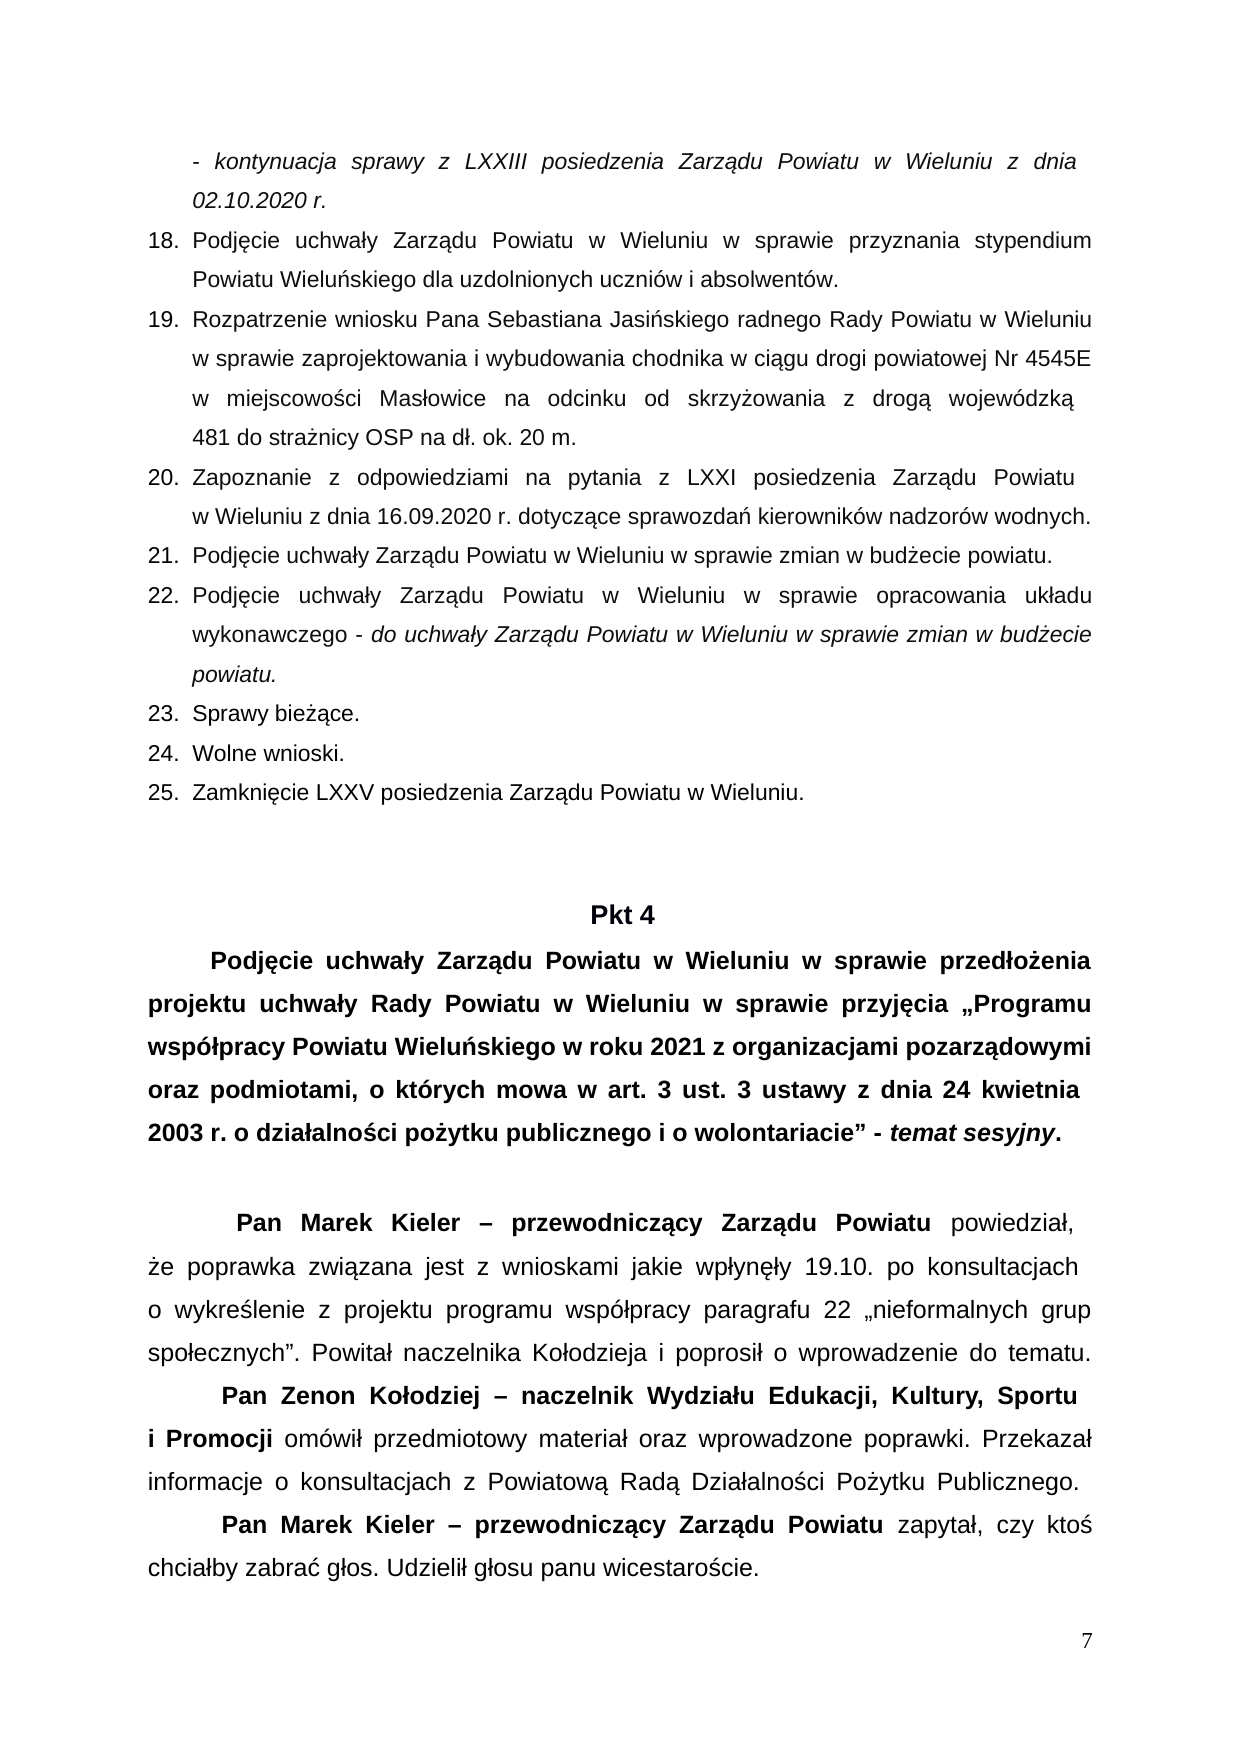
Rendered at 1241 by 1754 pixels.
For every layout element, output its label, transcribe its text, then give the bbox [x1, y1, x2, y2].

list Podjęcie uchwały Zarządu Powiatu w Wieluniu w sprawie zmian w budżecie powiatu. [148, 542, 1093, 569]
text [148, 1208, 1093, 1582]
list Podjęcie uchwały Zarządu Powiatu w Wieluniu w sprawie przyznania stypendium Powiatu Wieluńskiego dla uzdolnionych uczniów i absolwentów. [148, 227, 1093, 292]
list Podjęcie uchwały Zarządu Powiatu w Wieluniu w sprawie opracowania układu wykonawczego - do uchwały Zarządu Powiatu w Wieluniu w sprawie zmian w budżecie powiatu. [148, 582, 1093, 687]
list Sprawy bieżące. [148, 700, 1093, 727]
subtitle Pkt 4 [590, 899, 1093, 930]
list Wolne wnioski. [148, 740, 1093, 766]
list Zapoznanie z odpowiedziami na pytania z LXXI posiedzenia Zarządu Powiatu w Wieluniu z dnia 16.09.2020 r. dotyczące sprawozdań kierowników nadzorów wodnych. [148, 463, 1093, 529]
list Zamknięcie LXXV posiedzenia Zarządu Powiatu w Wieluniu. [148, 779, 1093, 806]
text Podjęcie uchwały Zarządu Powiatu w Wieluniu w sprawie przedłożenia projektu uchwały Rady Powiatu w Wieluniu w sprawie przyjęcia „Programu współpracy Powiatu Wieluńskiego w roku 2021 z organizacjami pozarządowymi oraz podmiotami, o których mowa w art. 3 ust. 3 ustawy z dnia 24 kwietnia 2003 r. o działalności pożytku publicznego i o wolontariacie” - temat sesyjny. [148, 946, 1093, 1147]
list Rozpatrzenie wniosku Pana Sebastiana Jasińskiego radnego Rady Powiatu w Wieluniu w sprawie zaprojektowania i wybudowania chodnika w ciągu drogi powiatowej Nr 4545E w miejscowości Masłowice na odcinku od skrzyżowania z drogą wojewódzką 481 do strażnicy OSP na dł. ok. 20 m. [148, 306, 1093, 450]
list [148, 148, 1093, 213]
